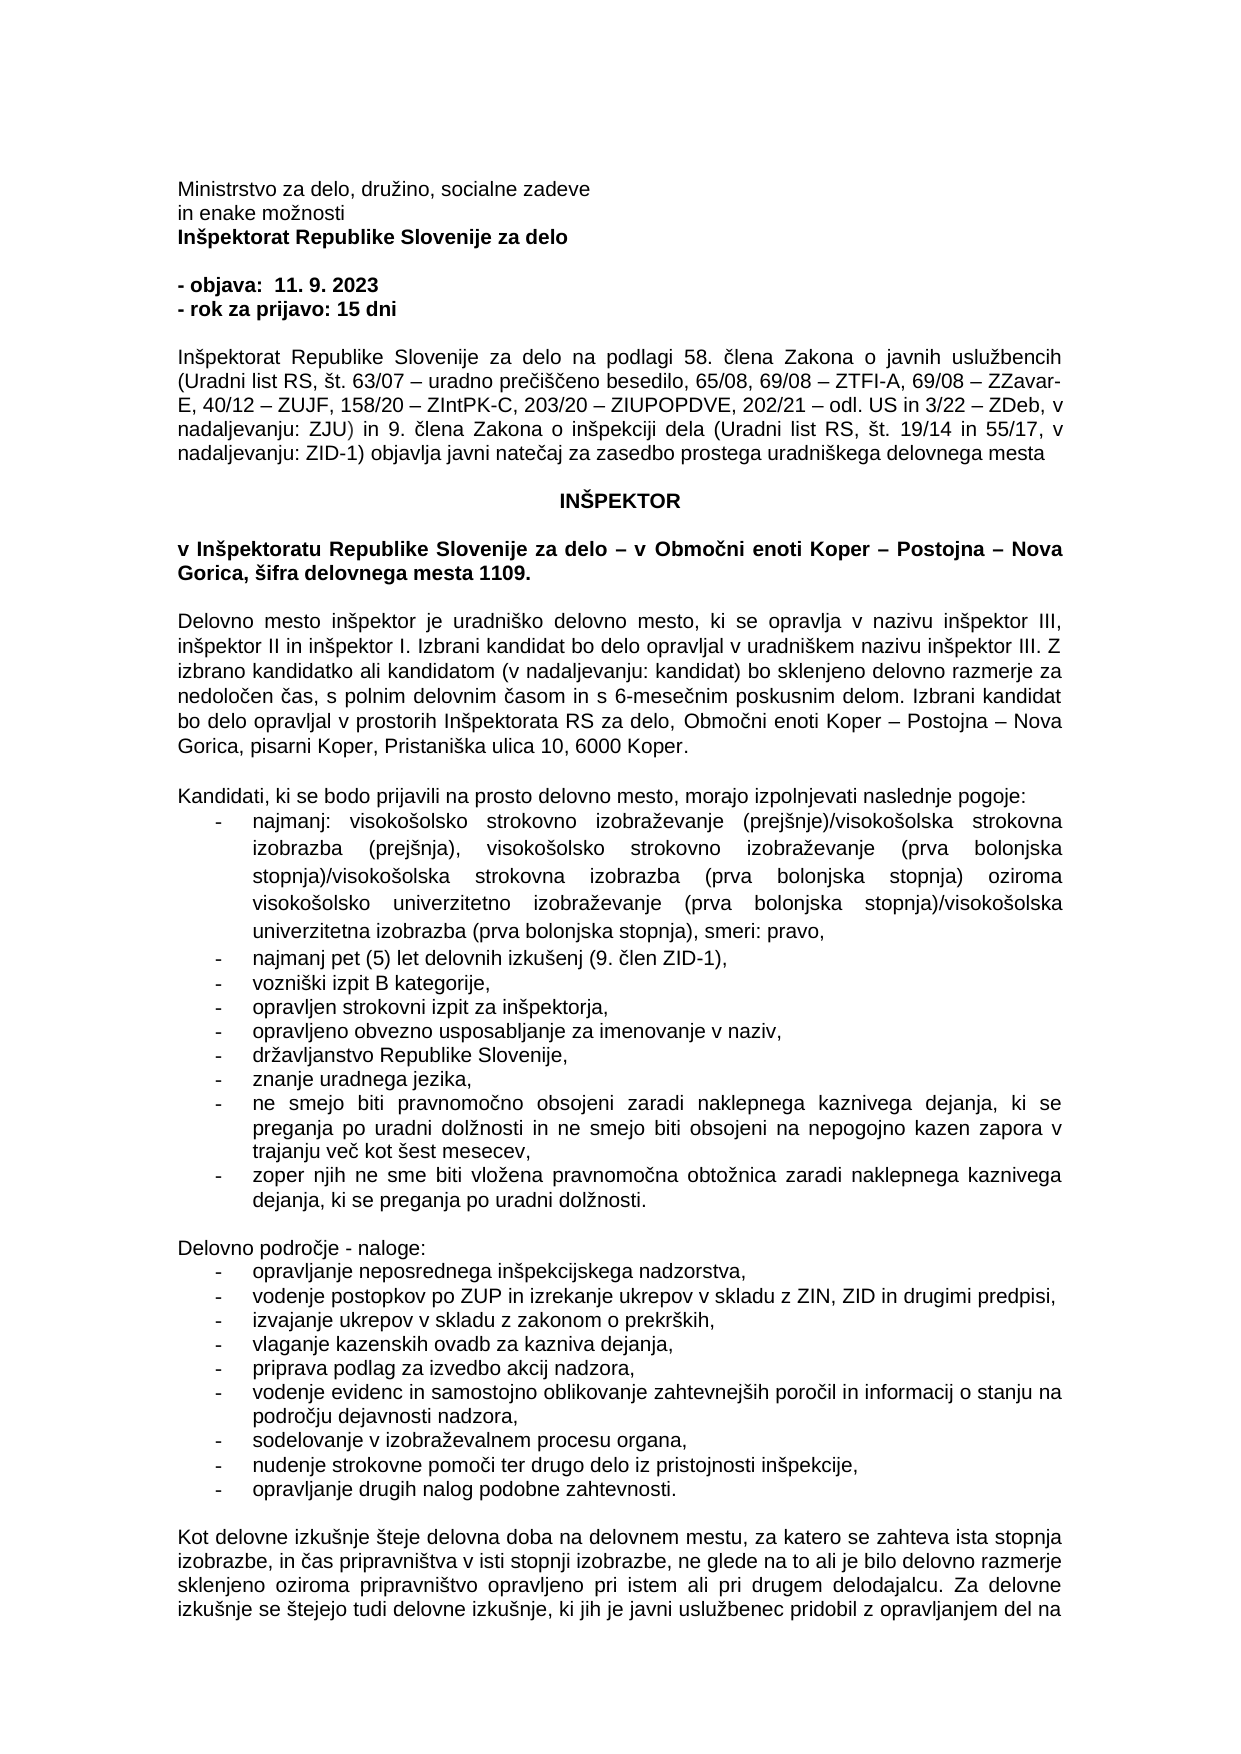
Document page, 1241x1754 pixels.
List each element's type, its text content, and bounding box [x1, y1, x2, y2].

text Inšpektorat Republike Slovenije za delo [177, 225, 1063, 249]
list nudenje strokovne pomoči ter drugo delo iz pristojnosti inšpekcije, [215, 1452, 1063, 1477]
list sodelovanje v izobraževalnem procesu organa, [215, 1428, 1063, 1452]
list opravljen strokovni izpit za inšpektorja, [215, 994, 1063, 1019]
list priprava podlag za izvedbo akcij nadzora, [215, 1356, 1063, 1380]
list državljanstvo Republike Slovenije, [215, 1043, 1063, 1067]
text v Inšpektoratu Republike Slovenije za delo – v Območni enoti Koper – Postojna – Nova Gorica, šifra delovnega mesta 1109. [177, 537, 1063, 584]
text - rok za prijavo: 15 dni [177, 297, 1063, 321]
list opravljanje neposrednega inšpekcijskega nadzorstva, [215, 1259, 1063, 1283]
text Inšpektorat Republike Slovenije za delo na podlagi 58. člena Zakona o javnih uslužbencih (Uradni list RS, št. 63/07 – uradno prečiščeno besedilo, 65/08, 69/08 – ZTFI-A, 69/08 – ZZavar-E, 40/12 – ZUJF, 158/20 – ZIntPK-C, 203/20 – ZIUPOPDVE, 202/21 – odl. US in 3/22 – ZDeb, v nadaljevanju: ZJU) in 9. člena Zakona o inšpekciji dela (Uradni list RS, št. 19/14 in 55/17, v nadaljevanju: ZID-1) objavlja javni natečaj za zasedbo prostega uradniškega delovnega mesta [177, 345, 1063, 465]
list najmanj: visokošolsko strokovno izobraževanje (prejšnje)/visokošolska strokovna izobrazba (prejšnja), visokošolsko strokovno izobraževanje (prva bolonjska stopnja)/visokošolska strokovna izobrazba (prva bolonjska stopnja) oziroma visokošolsko univerzitetno izobraževanje (prva bolonjska stopnja)/visokošolska univerzitetna izobrazba (prva bolonjska stopnja), smeri: pravo, [215, 808, 1063, 943]
list vlaganje kazenskih ovadb za kazniva dejanja, [215, 1332, 1063, 1356]
text Kandidati, ki se bodo prijavili na prosto delovno mesto, morajo izpolnjevati naslednje pogoje: [177, 783, 1063, 808]
list opravljanje drugih nalog podobne zahtevnosti. [215, 1477, 1063, 1501]
list vodenje postopkov po ZUP in izrekanje ukrepov v skladu z ZIN, ZID in drugimi predpisi, [215, 1283, 1063, 1308]
text Delovno področje - naloge: [177, 1235, 1063, 1259]
text - objava: 11. 9. 2023 [177, 273, 1063, 297]
list najmanj pet (5) let delovnih izkušenj (9. člen ZID-1), [215, 946, 1063, 970]
list vodenje evidenc in samostojno oblikovanje zahtevnejših poročil in informacij o stanju na področju dejavnosti nadzora, [215, 1380, 1063, 1428]
list znanje uradnega jezika, [215, 1067, 1063, 1091]
list ne smejo biti pravnomočno obsojeni zaradi naklepnega kaznivega dejanja, ki se preganja po uradni dolžnosti in ne smejo biti obsojeni na nepogojno kazen zapora v trajanju več kot šest mesecev, [215, 1091, 1063, 1163]
text Delovno mesto inšpektor je uradniško delovno mesto, ki se opravlja v nazivu inšpektor III, inšpektor II in inšpektor I. Izbrani kandidat bo delo opravljal v uradniškem nazivu inšpektor III. Z izbrano kandidatko ali kandidatom (v nadaljevanju: kandidat) bo sklenjeno delovno razmerje za nedoločen čas, s polnim delovnim časom in s 6-mesečnim poskusnim delom. Izbrani kandidat bo delo opravljal v prostorih Inšpektorata RS za delo, Območni enoti Koper – Postojna – Nova Gorica, pisarni Koper, Pristaniška ulica 10, 6000 Koper. [177, 608, 1063, 758]
list zoper njih ne sme biti vložena pravnomočna obtožnica zaradi naklepnega kaznivega dejanja, ki se preganja po uradni dolžnosti. [215, 1163, 1063, 1211]
text INŠPEKTOR [177, 489, 1063, 513]
list izvajanje ukrepov v skladu z zakonom o prekrških, [215, 1308, 1063, 1332]
text Ministrstvo za delo, družino, socialne zadeve [177, 177, 1063, 201]
list opravljeno obvezno usposabljanje za imenovanje v naziv, [215, 1019, 1063, 1043]
text in enake možnosti [177, 201, 1063, 225]
list vozniški izpit B kategorije, [215, 970, 1063, 994]
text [177, 1525, 1063, 1621]
